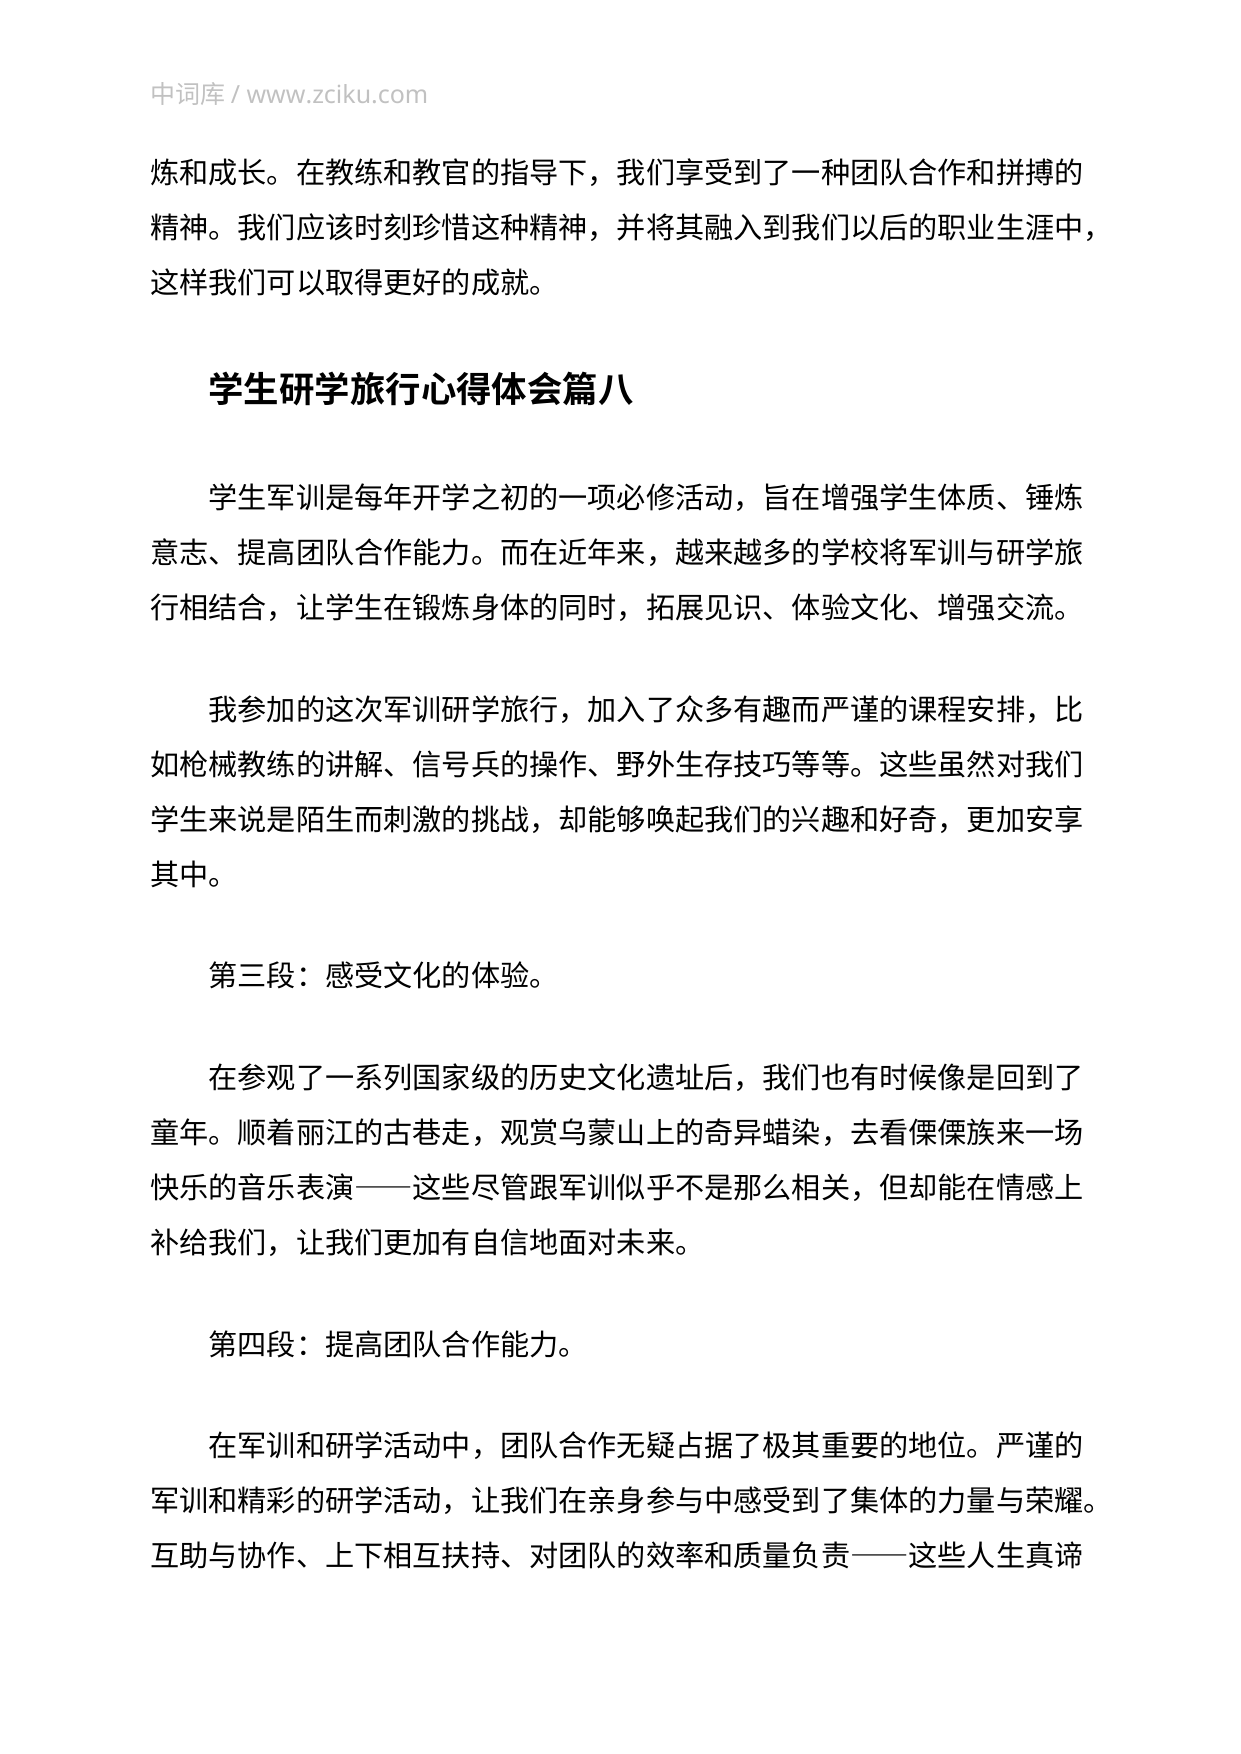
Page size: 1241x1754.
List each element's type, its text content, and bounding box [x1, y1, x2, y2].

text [150, 1423, 1090, 1575]
text 在参观了一系列国家级的历史文化遗址后，我们也有时候像是回到了童年。顺着丽江的古巷走，观赏乌蒙山上的奇异蜡染，去看傈傈族来一场快乐的音乐表演——这些尽管跟军训似乎不是那么相关，但却能在情感上补给我们，让我们更加有自信地面对未来。 [150, 1055, 1090, 1262]
text 学生研学旅行心得体会篇八 [150, 362, 1090, 413]
text 第四段：提高团队合作能力。 [150, 1321, 1090, 1363]
text 第三段：感受文化的体验。 [150, 953, 1090, 995]
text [150, 150, 1090, 302]
text 学生军训是每年开学之初的一项必修活动，旨在增强学生体质、锤炼意志、提高团队合作能力。而在近年来，越来越多的学校将军训与研学旅行相结合，让学生在锻炼身体的同时，拓展见识、体验文化、增强交流。 [150, 475, 1090, 627]
text 我参加的这次军训研学旅行，加入了众多有趣而严谨的课程安排，比如枪械教练的讲解、信号兵的操作、野外生存技巧等等。这些虽然对我们学生来说是陌生而刺激的挑战，却能够唤起我们的兴趣和好奇，更加安享其中。 [150, 687, 1090, 893]
